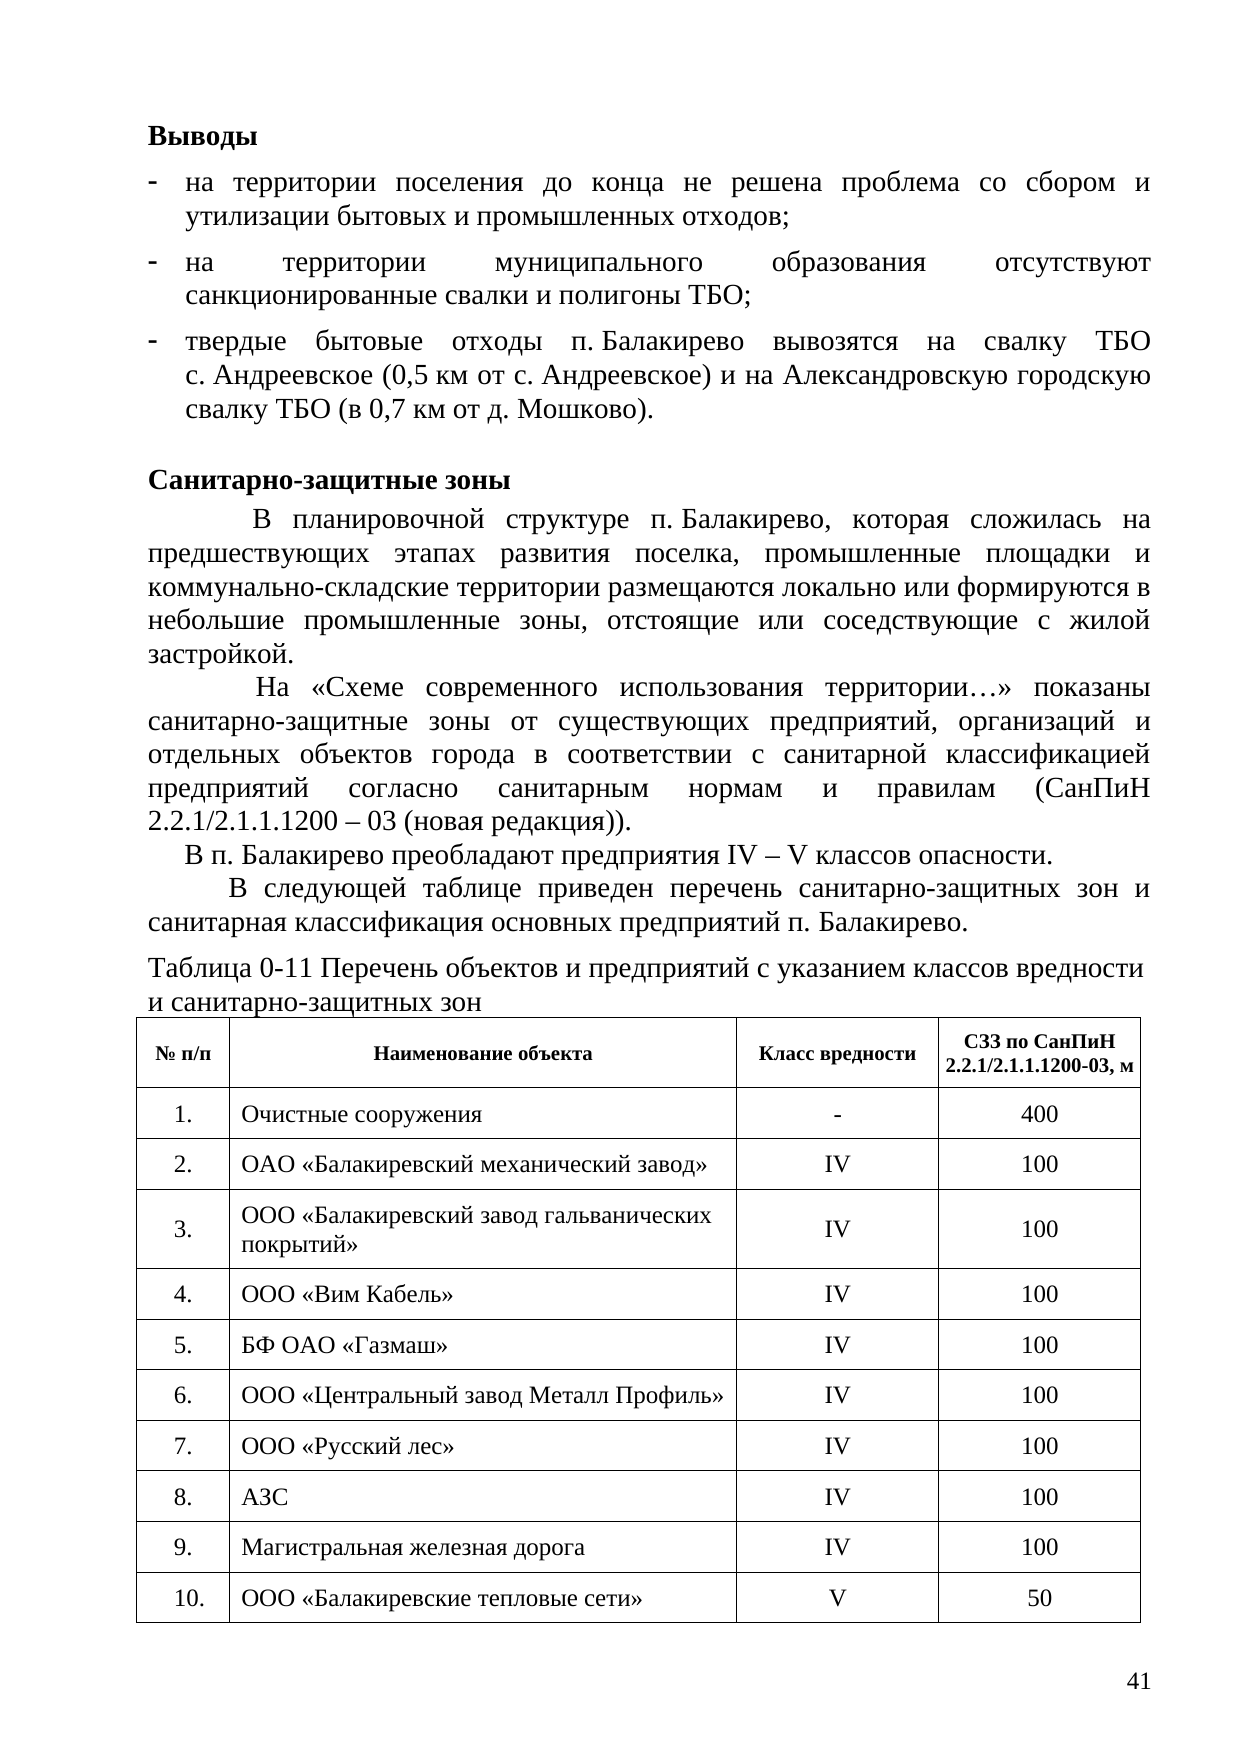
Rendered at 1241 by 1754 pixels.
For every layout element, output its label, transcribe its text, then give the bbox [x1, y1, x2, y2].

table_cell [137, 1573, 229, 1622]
text На «Схеме современного использования территории…» показаны санитарно-защитные зоны от существующих предприятий, организаций и отдельных объектов города в соответствии с санитарной классификацией предприятий согласно санитарным нормам и правилам (СанПиН 2.2.1/2.1.1.1200 – 03 (новая редакция)). [148, 669, 1152, 837]
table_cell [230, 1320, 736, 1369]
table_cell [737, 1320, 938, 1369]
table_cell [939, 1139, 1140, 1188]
text В п. Балакирево преобладают предприятия IV – V классов опасности. [148, 837, 1152, 871]
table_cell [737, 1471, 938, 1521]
text В планировочной структуре п. Балакирево, которая сложилась на предшествующих этапах развития поселка, промышленные площадки и коммунально-складские территории размещаются локально или формируются в небольшие промышленные зоны, отстоящие или соседствующие с жилой застройкой. [148, 502, 1152, 669]
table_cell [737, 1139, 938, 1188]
list на территории поселения до конца не решена проблема со сбором и утилизации бытовых и промышленных отходов; [148, 164, 1152, 231]
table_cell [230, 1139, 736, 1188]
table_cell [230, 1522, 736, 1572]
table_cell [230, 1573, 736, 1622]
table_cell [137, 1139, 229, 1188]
list на территории муниципального образования отсутствуют санкционированные свалки и полигоны ТБО; [148, 244, 1152, 311]
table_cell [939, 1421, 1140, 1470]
text В следующей таблице приведен перечень санитарно-защитных зон и санитарная классификация основных предприятий п. Балакирево. [148, 871, 1152, 938]
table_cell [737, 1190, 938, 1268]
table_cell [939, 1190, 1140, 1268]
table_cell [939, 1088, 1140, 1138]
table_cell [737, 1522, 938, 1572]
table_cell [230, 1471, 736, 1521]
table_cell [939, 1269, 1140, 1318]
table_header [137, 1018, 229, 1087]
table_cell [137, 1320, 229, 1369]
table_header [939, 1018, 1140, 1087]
list твердые бытовые отходы п. Балакирево вывозятся на свалку ТБО с. Андреевское (0,5 км от с. Андреевское) и на Александровскую городскую свалку ТБО (в 0,7 км от д. Мошково). [148, 323, 1152, 424]
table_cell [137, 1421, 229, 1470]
text Выводы [148, 118, 1152, 152]
subtitle Санитарно-защитные зоны [148, 462, 1152, 495]
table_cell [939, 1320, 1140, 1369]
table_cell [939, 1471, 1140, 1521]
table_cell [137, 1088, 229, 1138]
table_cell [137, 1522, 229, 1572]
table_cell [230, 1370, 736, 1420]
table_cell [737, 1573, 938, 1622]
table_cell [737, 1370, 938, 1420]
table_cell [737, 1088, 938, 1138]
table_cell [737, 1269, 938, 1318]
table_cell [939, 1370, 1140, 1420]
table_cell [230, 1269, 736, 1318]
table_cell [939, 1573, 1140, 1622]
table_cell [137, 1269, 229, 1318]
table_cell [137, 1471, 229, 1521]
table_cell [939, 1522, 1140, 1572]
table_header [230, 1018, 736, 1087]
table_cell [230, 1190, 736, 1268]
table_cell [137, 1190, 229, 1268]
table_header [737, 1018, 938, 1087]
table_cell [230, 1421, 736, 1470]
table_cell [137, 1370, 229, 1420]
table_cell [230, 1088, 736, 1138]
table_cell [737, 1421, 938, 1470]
